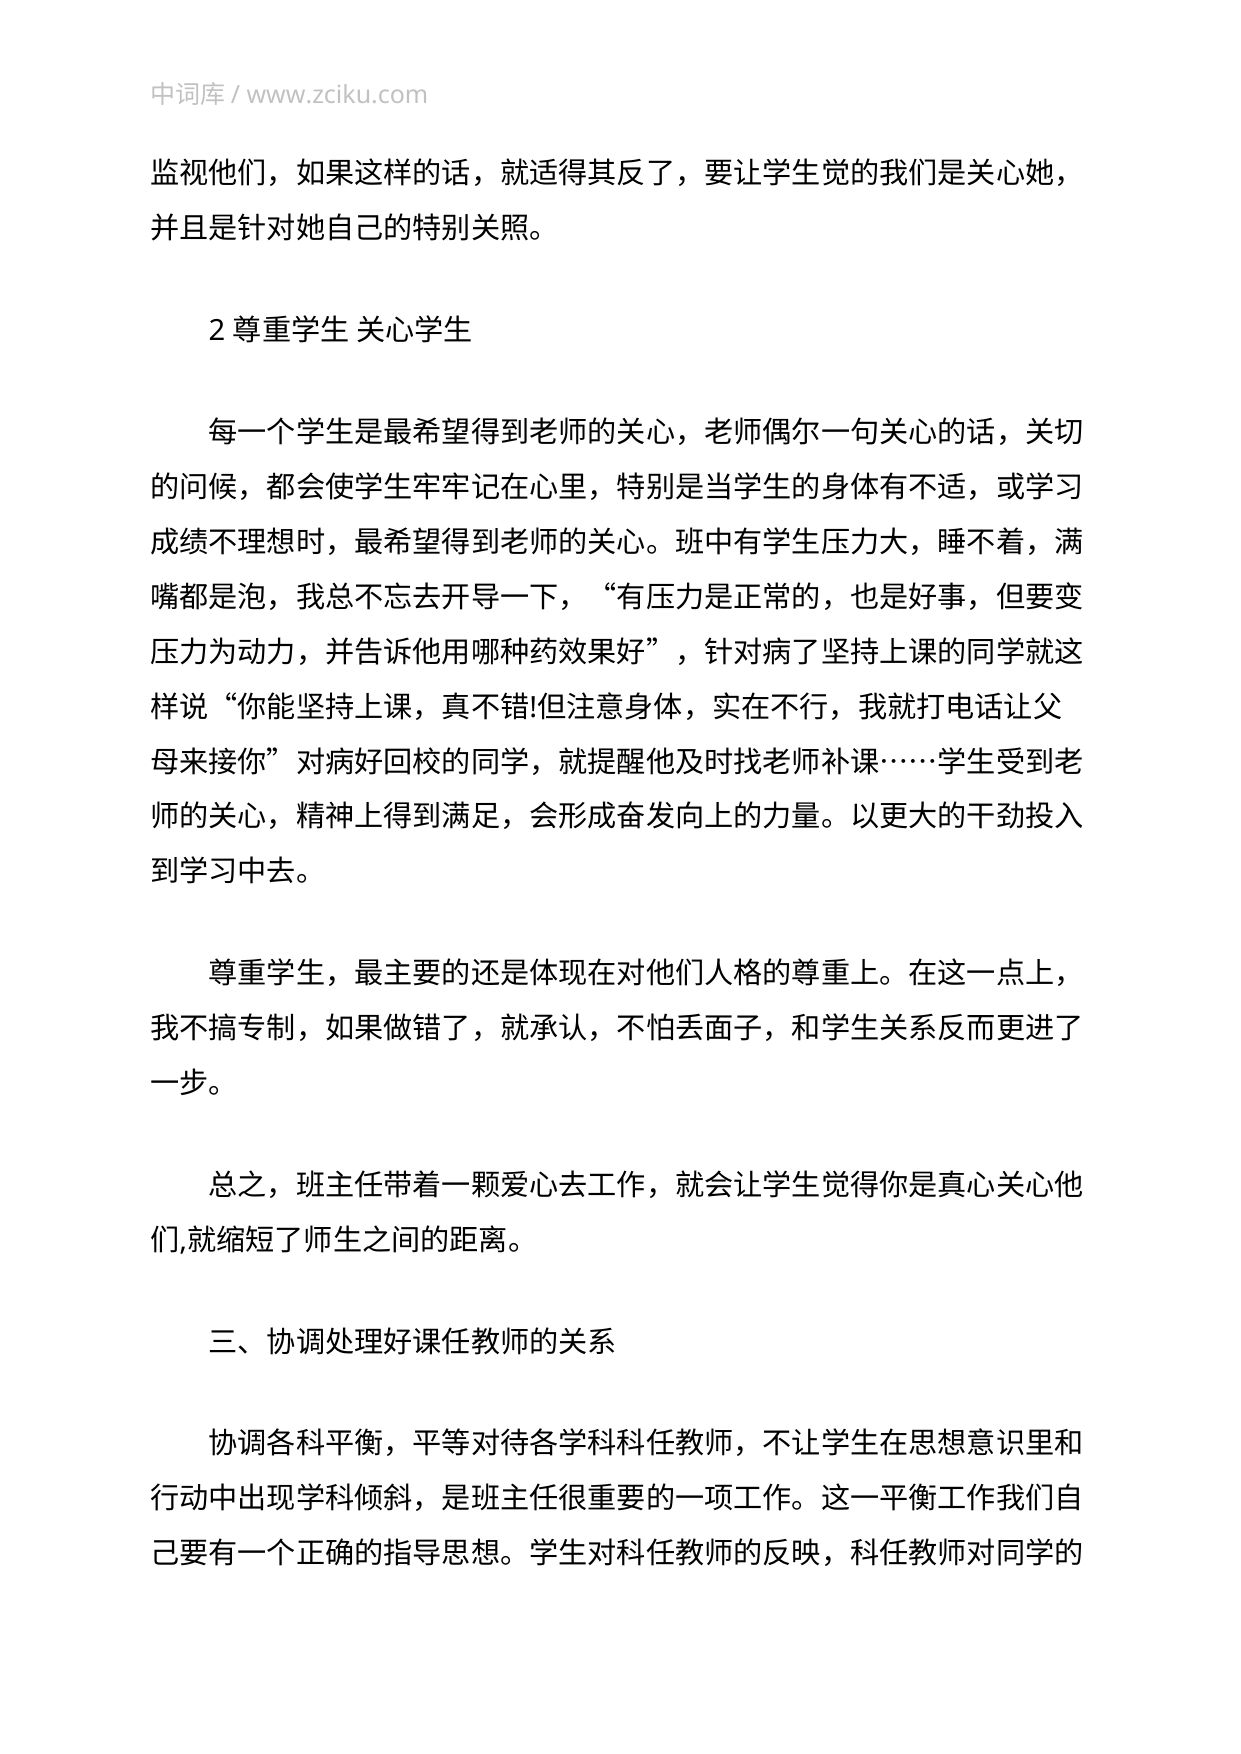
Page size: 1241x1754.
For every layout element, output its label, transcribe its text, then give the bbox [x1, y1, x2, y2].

text 2 尊重学生 关心学生 [150, 307, 1090, 349]
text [150, 1420, 1090, 1572]
text 尊重学生，最主要的还是体现在对他们人格的尊重上。在这一点上，我不搞专制，如果做错了，就承认，不怕丢面子，和学生关系反而更进了一步。 [150, 950, 1090, 1102]
text 总之，班主任带着一颗爱心去工作，就会让学生觉得你是真心关心他们,就缩短了师生之间的距离。 [150, 1161, 1090, 1258]
text 三、协调处理好课任教师的关系 [150, 1318, 1090, 1360]
text 每一个学生是最希望得到老师的关心，老师偶尔一句关心的话，关切的问候，都会使学生牢牢记在心里，特别是当学生的身体有不适，或学习成绩不理想时，最希望得到老师的关心。班中有学生压力大，睡不着，满嘴都是泡，我总不忘去开导一下，“有压力是正常的，也是好事，但要变压力为动力，并告诉他用哪种药效果好”，针对病了坚持上课的同学就这样说“你能坚持上课，真不错!但注意身体，实在不行，我就打电话让父母来接你”对病好回校的同学，就提醒他及时找老师补课……学生受到老师的关心，精神上得到满足，会形成奋发向上的力量。以更大的干劲投入到学习中去。 [150, 409, 1090, 890]
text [150, 150, 1090, 247]
